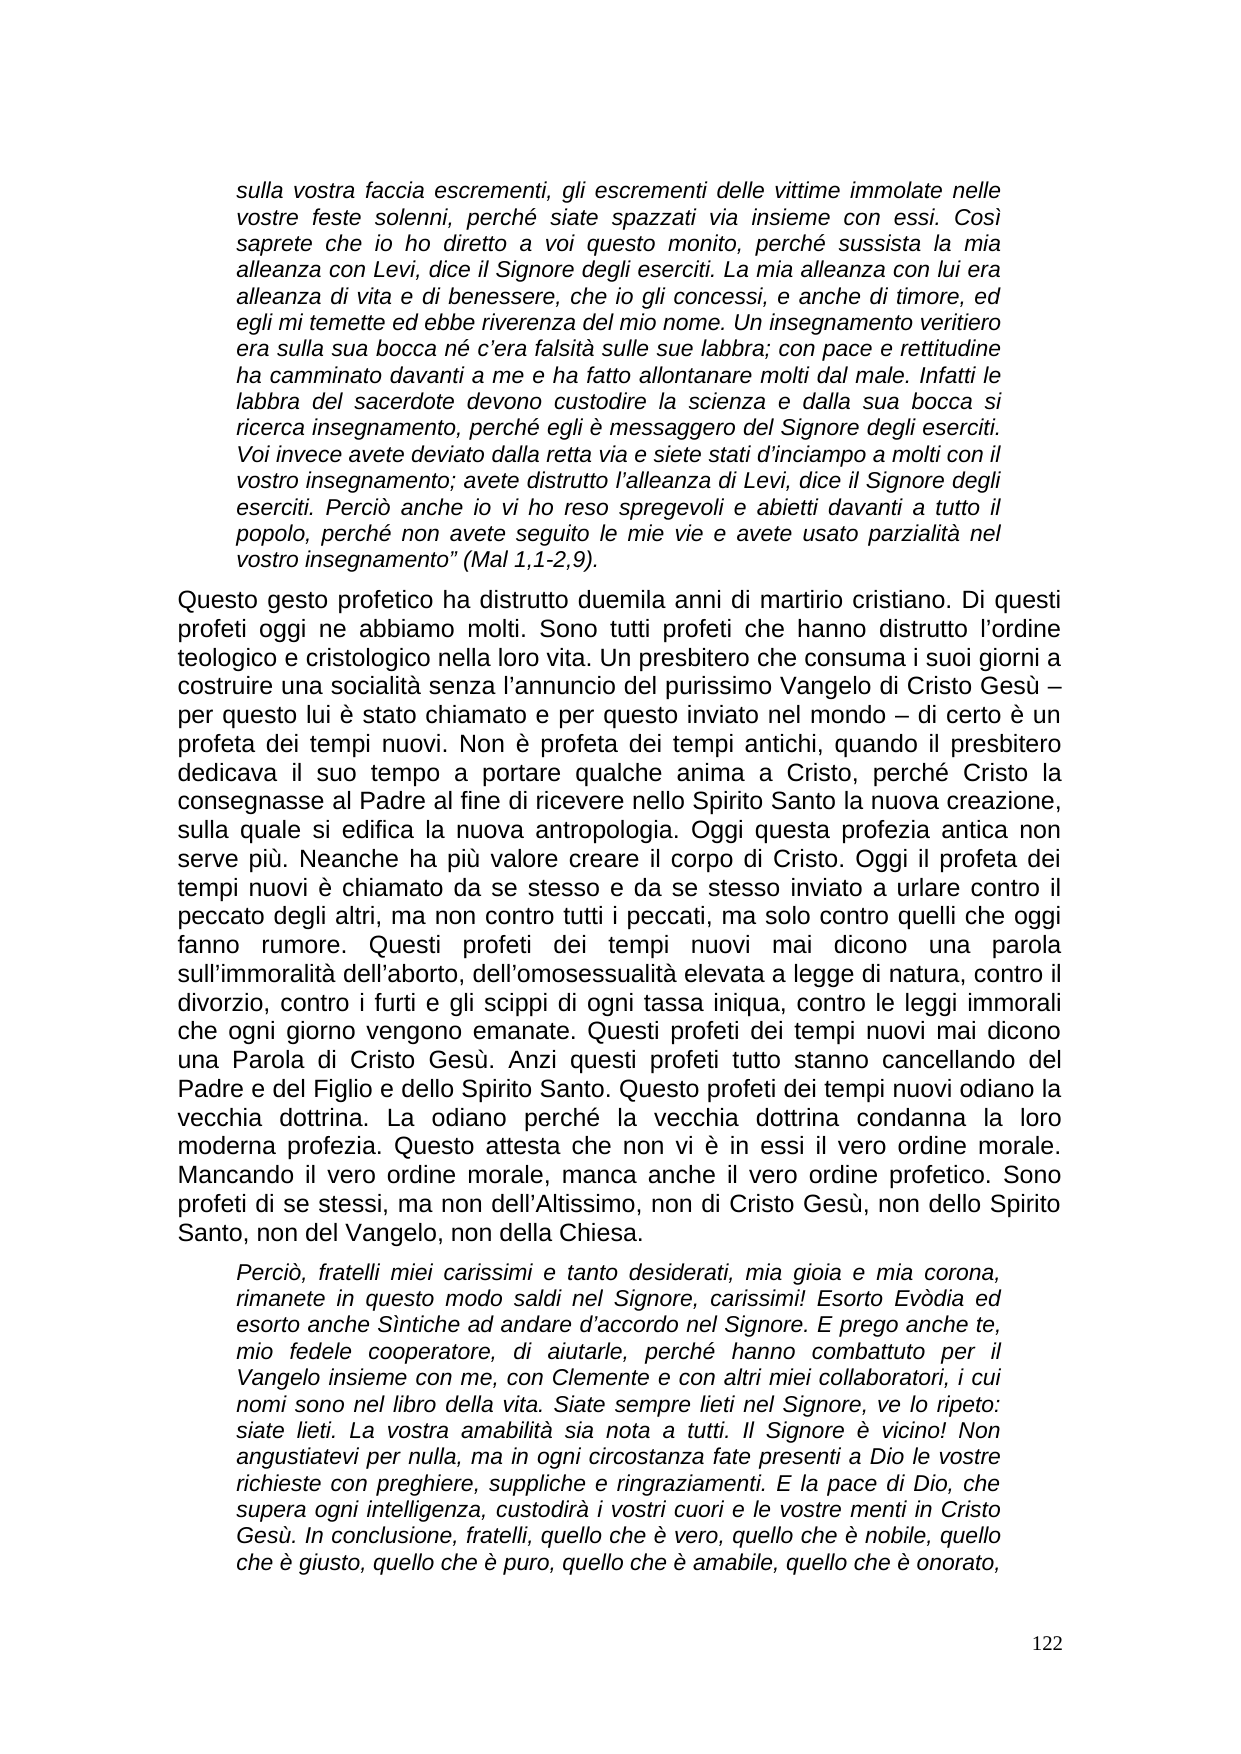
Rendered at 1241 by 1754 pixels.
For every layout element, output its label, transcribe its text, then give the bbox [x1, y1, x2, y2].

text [236, 177, 1004, 572]
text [236, 1259, 1004, 1575]
text Questo gesto profetico ha distrutto duemila anni di martirio cristiano. Di questi profeti oggi ne abbiamo molti. Sono tutti profeti che hanno distrutto l’ordine teologico e cristologico nella loro vita. Un presbitero che consuma i suoi giorni a costruire una socialità senza l’annuncio del purissimo Vangelo di Cristo Gesù – per questo lui è stato chiamato e per questo inviato nel mondo – di certo è un profeta dei tempi nuovi. Non è profeta dei tempi antichi, quando il presbitero dedicava il suo tempo a portare qualche anima a Cristo, perché Cristo la consegnasse al Padre al fine di ricevere nello Spirito Santo la nuova creazione, sulla quale si edifica la nuova antropologia. Oggi questa profezia antica non serve più. Neanche ha più valore creare il corpo di Cristo. Oggi il profeta dei tempi nuovi è chiamato da se stesso e da se stesso inviato a urlare contro il peccato degli altri, ma non contro tutti i peccati, ma solo contro quelli che oggi fanno rumore. Questi profeti dei tempi nuovi mai dicono una parola sull’immoralità dell’aborto, dell’omosessualità elevata a legge di natura, contro il divorzio, contro i furti e gli scippi di ogni tassa iniqua, contro le leggi immorali che ogni giorno vengono emanate. Questi profeti dei tempi nuovi mai dicono una Parola di Cristo Gesù. Anzi questi profeti tutto stanno cancellando del Padre e del Figlio e dello Spirito Santo. Questo profeti dei tempi nuovi odiano la vecchia dottrina. La odiano perché la vecchia dottrina condanna la loro moderna profezia. Questo attesta che non vi è in essi il vero ordine morale. Mancando il vero ordine morale, manca anche il vero ordine profetico. Sono profeti di se stessi, ma non dell’Altissimo, non di Cristo Gesù, non dello Spirito Santo, non del Vangelo, non della Chiesa. [177, 585, 1063, 1246]
